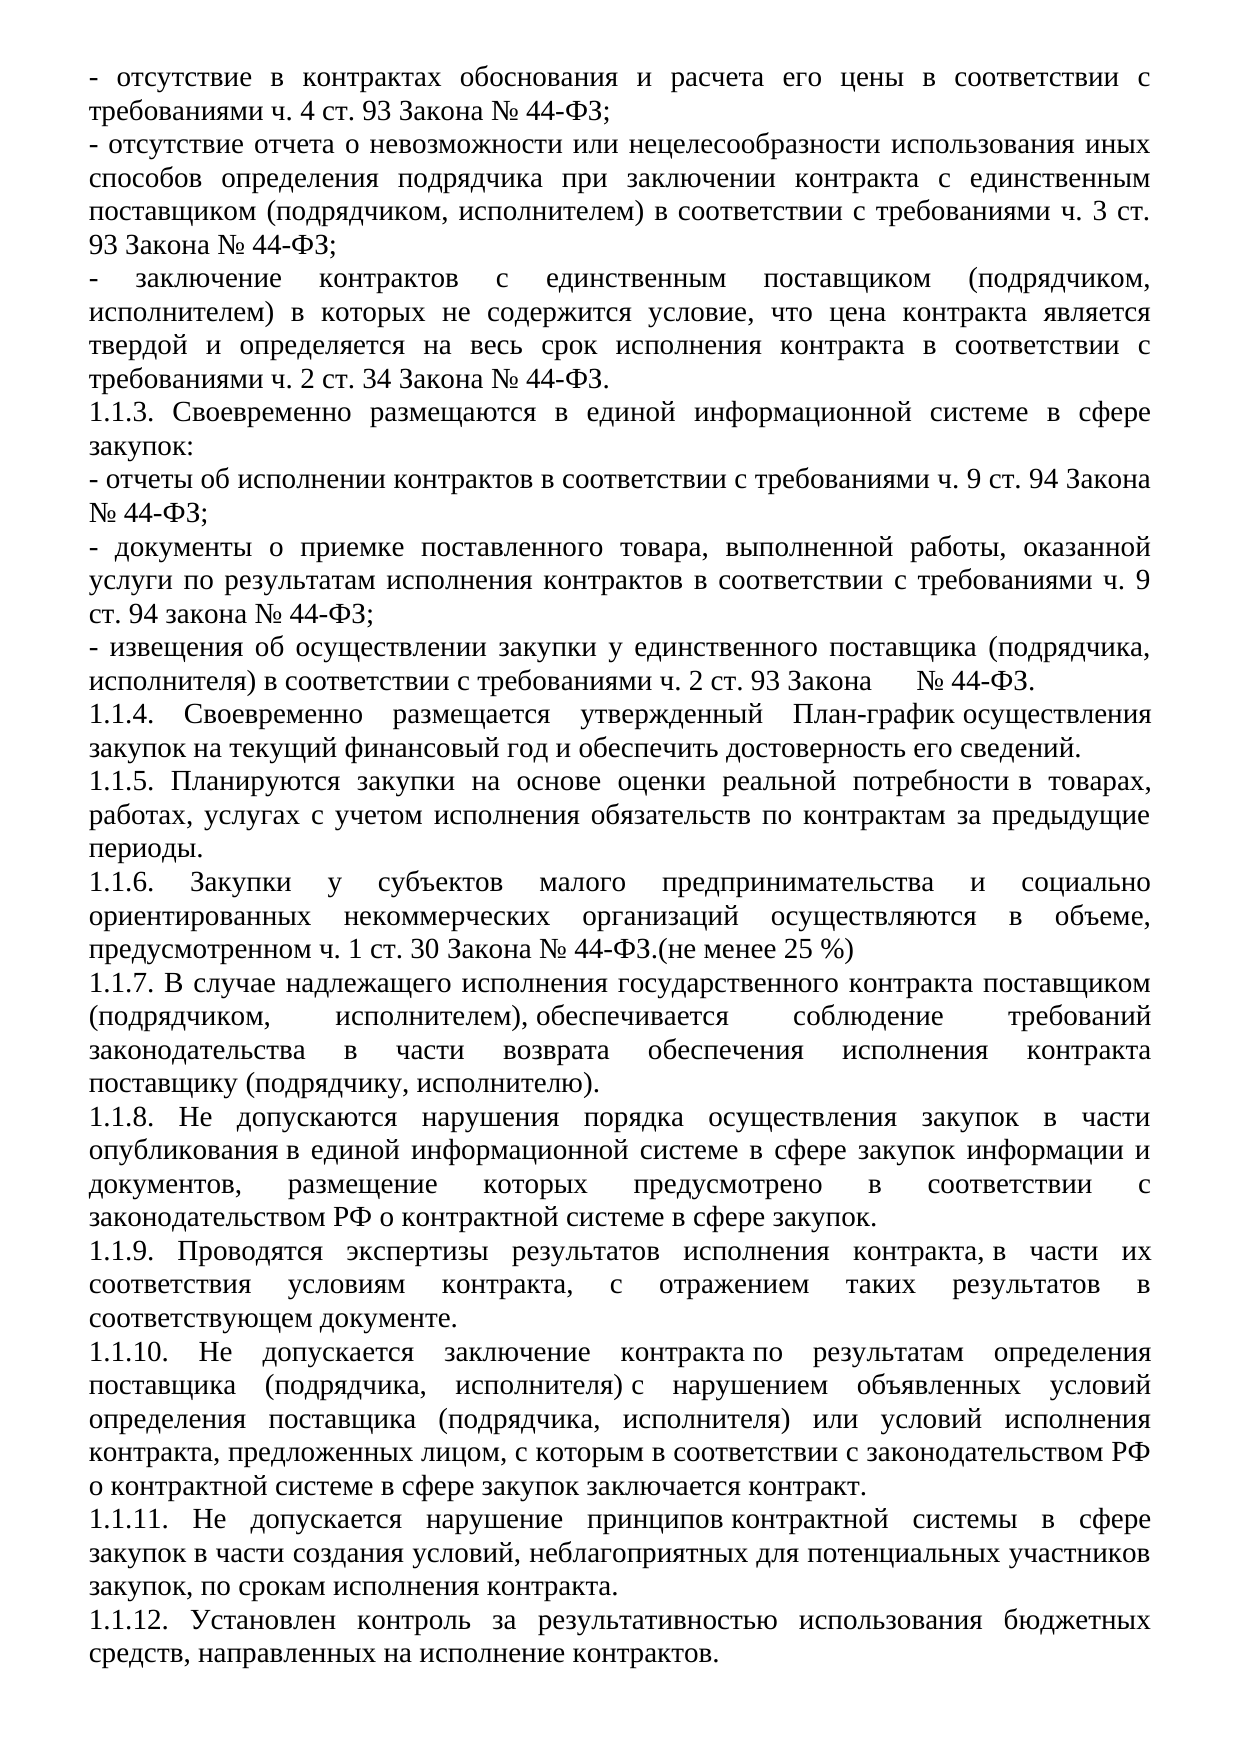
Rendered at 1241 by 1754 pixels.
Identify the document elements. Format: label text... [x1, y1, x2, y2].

text 1.1.12. Установлен контроль за результативностью использования бюджетных средств, направленных на исполнение контрактов. [88, 1602, 1152, 1669]
text - документы о приемке поставленного товара, выполненной работы, оказанной услуги по результатам исполнения контрактов в соответствии с требованиями ч. 9 ст. 94 закона № 44-ФЗ; [88, 529, 1152, 629]
text 1.1.11. Не допускается нарушение принципов контрактной системы в сфере закупок в части создания условий, неблагоприятных для потенциальных участников закупок, по срокам исполнения контракта. [88, 1501, 1152, 1602]
text - отсутствие в контрактах обоснования и расчета его цены в соответствии с требованиями ч. 4 ст. 93 Закона № 44-ФЗ; [88, 59, 1152, 126]
text - отчеты об исполнении контрактов в соответствии с требованиями ч. 9 ст. 94 Закона № 44-ФЗ; [88, 462, 1152, 529]
text 1.1.9. Проводятся экспертизы результатов исполнения контракта, в части их соответствия условиям контракта, с отражением таких результатов в соответствующем документе. [88, 1233, 1152, 1334]
text 1.1.3. Своевременно размещаются в единой информационной системе в сфере закупок: [88, 394, 1152, 462]
text 1.1.4. Своевременно размещается утвержденный План-график осуществления закупок на текущий финансовый год и обеспечить достоверность его сведений. [88, 696, 1152, 763]
text 1.1.8. Не допускаются нарушения порядка осуществления закупок в части опубликования в единой информационной системе в сфере закупок информации и документов, размещение которых предусмотрено в соответствии с законодательством РФ о контрактной системе в сфере закупок. [88, 1099, 1152, 1233]
text 1.1.10. Не допускается заключение контракта по результатам определения поставщика (подрядчика, исполнителя) с нарушением объявленных условий определения поставщика (подрядчика, исполнителя) или условий исполнения контракта, предложенных лицом, с которым в соответствии с законодательством РФ о контрактной системе в сфере закупок заключается контракт. [88, 1334, 1152, 1501]
text - заключение контрактов с единственным поставщиком (подрядчиком, исполнителем) в которых не содержится условие, что цена контракта является твердой и определяется на весь срок исполнения контракта в соответствии с требованиями ч. 2 ст. 34 Закона № 44-ФЗ. [88, 260, 1152, 394]
text 1.1.7. В случае надлежащего исполнения государственного контракта поставщиком (подрядчиком, исполнителем), обеспечивается соблюдение требований законодательства в части возврата обеспечения исполнения контракта поставщику (подрядчику, исполнителю). [88, 965, 1152, 1099]
text - извещения об осуществлении закупки у единственного поставщика (подрядчика, исполнителя) в соответствии с требованиями ч. 2 ст. 93 Закона № 44-ФЗ. [88, 629, 1152, 696]
text - отсутствие отчета о невозможности или нецелесообразности использования иных способов определения подрядчика при заключении контракта с единственным поставщиком (подрядчиком, исполнителем) в соответствии с требованиями ч. 3 ст. 93 Закона № 44-ФЗ; [88, 126, 1152, 260]
text 1.1.6. Закупки у субъектов малого предпринимательства и социально ориентированных некоммерческих организаций осуществляются в объеме, предусмотренном ч. 1 ст. 30 Закона № 44-ФЗ.(не менее 25 %) [88, 864, 1152, 965]
text 1.1.5. Планируются закупки на основе оценки реальной потребности в товарах, работах, услугах с учетом исполнения обязательств по контрактам за предыдущие периоды. [88, 763, 1152, 864]
